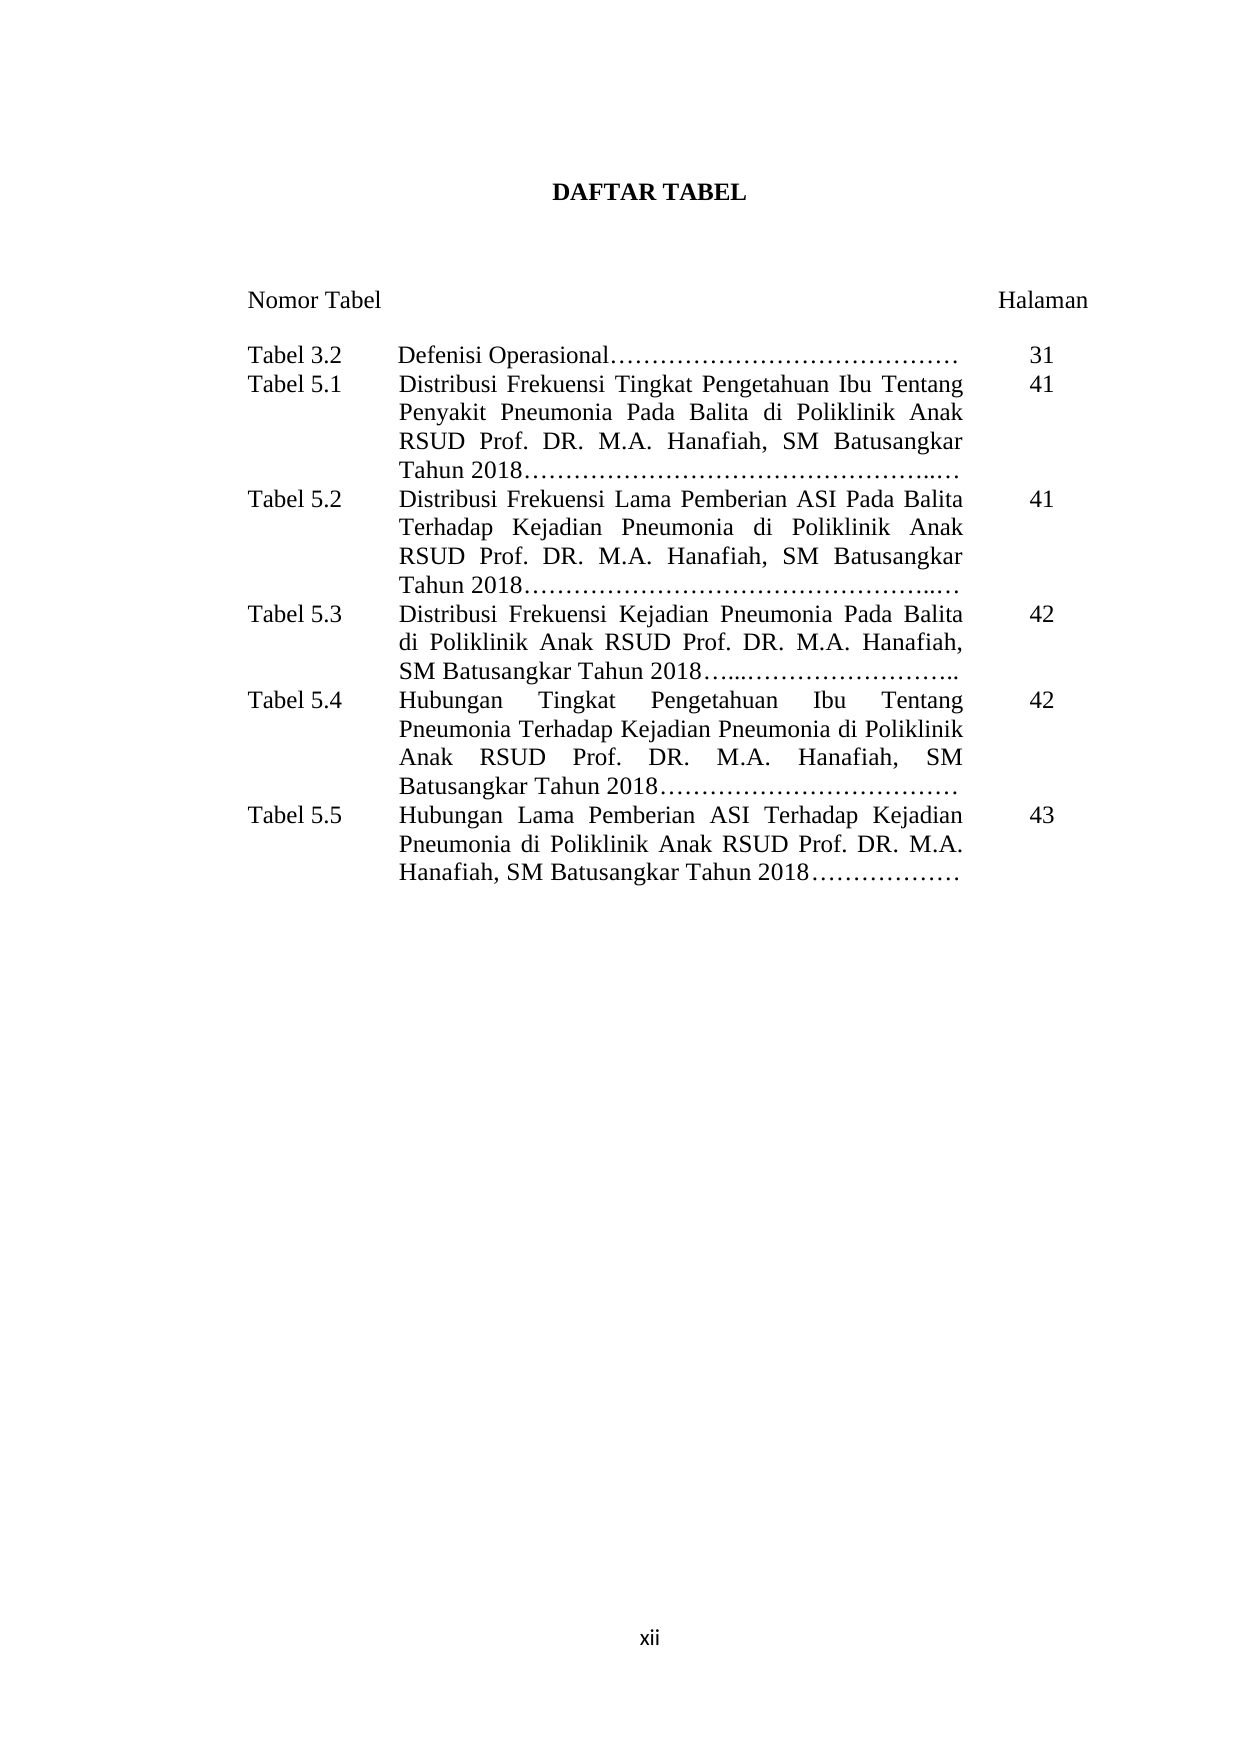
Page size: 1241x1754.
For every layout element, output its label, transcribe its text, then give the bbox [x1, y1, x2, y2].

table_cell Tabel 5.2 Distribusi Frekuensi Lama Pemberian ASI Pada Balita Terhadap Kejadian Pneumonia di Poliklinik Anak RSUD Prof. DR. M.A. Hanafiah, SM Batusangkar Tahun 2018…………………………………………..… [236, 484, 974, 599]
table_cell 31 [975, 340, 1109, 369]
table_header Nomor Tabel [236, 285, 977, 340]
table_cell Tabel 3.2 Defenisi Operasional…………………………………… [236, 340, 974, 369]
text DAFTAR TABEL [236, 177, 1063, 206]
table_cell 42 [975, 685, 1109, 800]
table_cell Tabel 5.4 Hubungan Tingkat Pengetahuan Ibu Tentang Pneumonia Terhadap Kejadian Pneumonia di Poliklinik Anak RSUD Prof. DR. M.A. Hanafiah, SM Batusangkar Tahun 2018……………………………… [236, 685, 974, 800]
table_cell 42 [975, 599, 1109, 685]
table_cell 43 [975, 800, 1109, 886]
table_cell 41 [975, 484, 1109, 599]
table_cell Tabel 5.5 Hubungan Lama Pemberian ASI Terhadap Kejadian Pneumonia di Poliklinik Anak RSUD Prof. DR. M.A. Hanafiah, SM Batusangkar Tahun 2018……………… [236, 800, 974, 886]
table_cell Tabel 5.1 Distribusi Frekuensi Tingkat Pengetahuan Ibu Tentang Penyakit Pneumonia Pada Balita di Poliklinik Anak RSUD Prof. DR. M.A. Hanafiah, SM Batusangkar Tahun 2018…………………………………………..… [236, 369, 974, 484]
table_header Halaman [977, 285, 1109, 340]
table_cell 41 [975, 369, 1109, 484]
table_cell Tabel 5.3 Distribusi Frekuensi Kejadian Pneumonia Pada Balita di Poliklinik Anak RSUD Prof. DR. M.A. Hanafiah, SM Batusangkar Tahun 2018…...…………………….. [236, 599, 974, 685]
